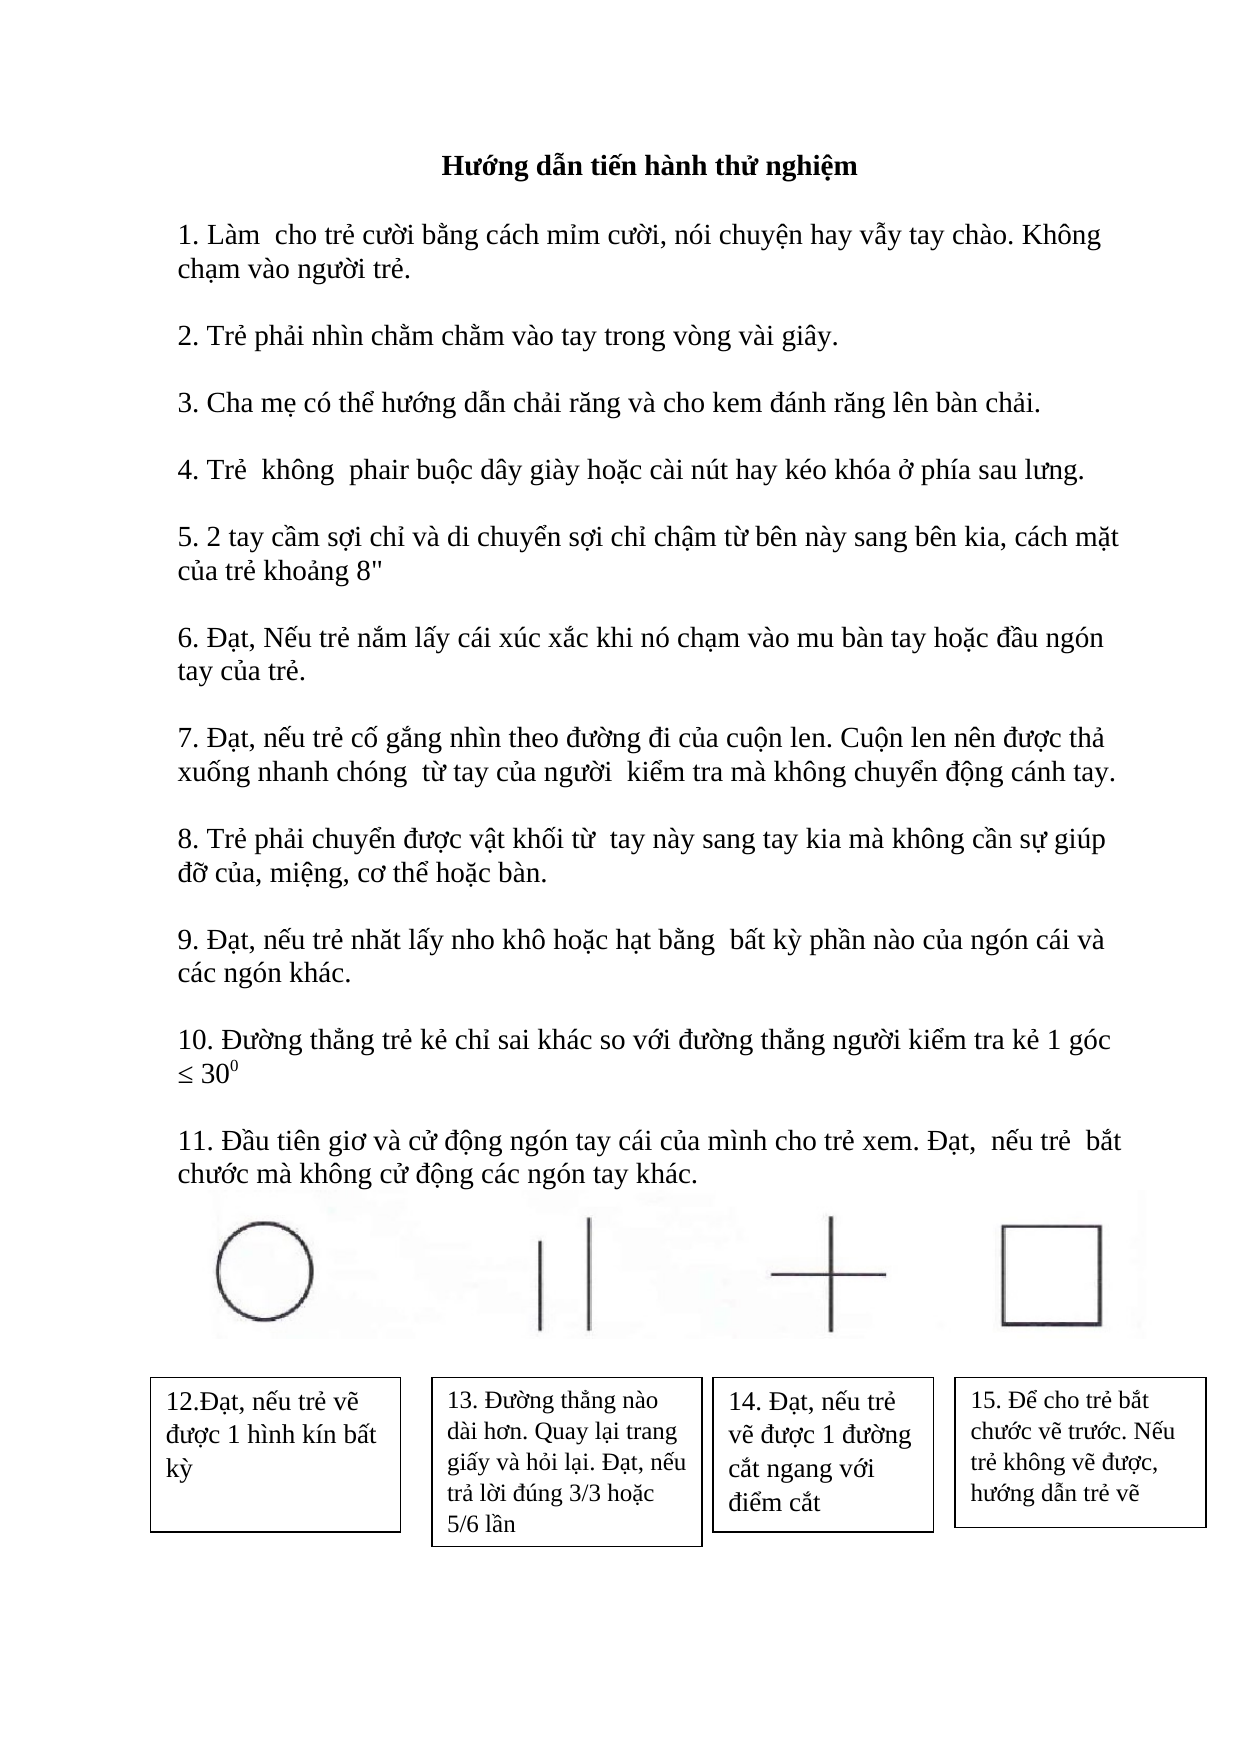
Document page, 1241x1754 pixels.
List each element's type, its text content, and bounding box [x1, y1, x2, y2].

text vượt qua bất kỳ [177, 1358, 1122, 1427]
picture [177, 1190, 1153, 1339]
list Làm cho trẻ cười bằng cách mỉm cười, nói chuyện hay vẫy tay chào. Không chạm vào người trẻ. 2. Trẻ phải nhìn chằm chằm vào tay trong vòng vài giây. 3. Cha mẹ có thể hướng dẫn chải răng và cho kem đánh răng lên bàn chải. 4. Trẻ không phair buộc dây giày hoặc cài nút hay kéo khóa ở phía sau lưng. 5. 2 tay cầm sợi chỉ và di chuyển sợi chỉ chậm từ bên này sang bên kia, cách mặt của trẻ khoảng 8" 6. Đạt, Nếu trẻ nắm lấy cái xúc xắc khi nó chạm vào mu bàn tay hoặc đầu ngón tay của trẻ. 7. Đạt, nếu trẻ cố gắng nhìn theo đường đi của cuộn len. Cuộn len nên được thả xuống nhanh chóng từ tay của người kiểm tra mà không chuyển động cánh tay. 8. Trẻ phải chuyển được vật khối từ tay này sang tay kia mà không cần sự giúp đỡ của, miệng, cơ thể hoặc bàn. 9. Đạt, nếu trẻ nhăt lấy nho khô hoặc hạt bằng bất kỳ phần nào của ngón cái và các ngón khác. 10. Đường thẳng trẻ kẻ chỉ sai khác so với đường thẳng người kiểm tra kẻ 1 góc ≤ 300 11. Đầu tiên giơ và cử động ngón tay cái của mình cho trẻ xem. Đạt, nếu trẻ bắt chước mà không cử động các ngón tay khác. [177, 217, 1122, 1190]
subtitle Hướng dẫn tiến hành thử nghiệm [177, 148, 1122, 181]
